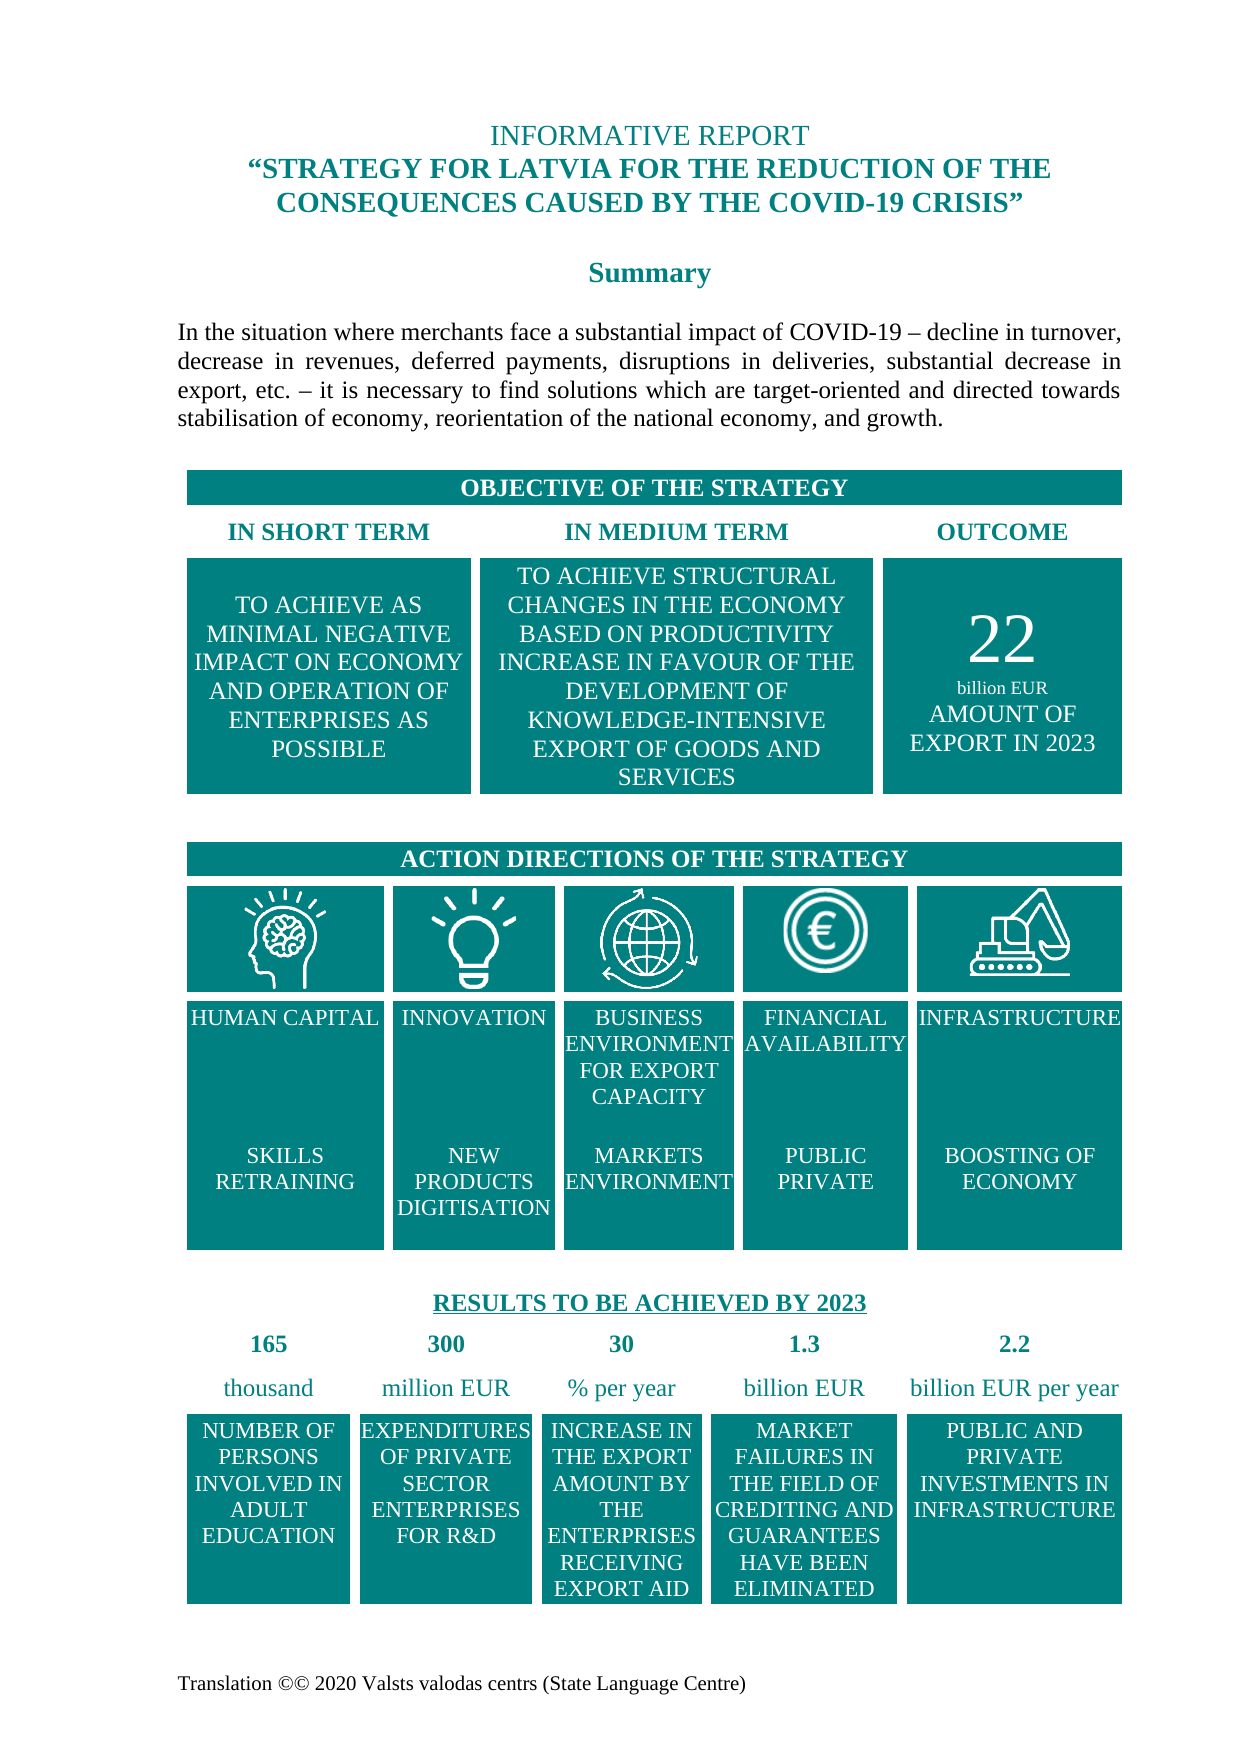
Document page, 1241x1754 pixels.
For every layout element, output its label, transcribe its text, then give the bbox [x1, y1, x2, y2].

table_header 1.3 [711, 1326, 897, 1361]
picture [244, 888, 326, 989]
table_cell INNOVATION [393, 1001, 555, 1139]
table_header 2.2 [907, 1326, 1122, 1361]
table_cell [360, 1414, 532, 1604]
table_cell IN MEDIUM TERM [480, 514, 873, 549]
picture [969, 888, 1070, 976]
table_cell OUTCOME [883, 514, 1122, 549]
table_cell IN SHORT TERM [187, 514, 471, 549]
table_cell NEW PRODUCTS DIGITISATION [393, 1139, 555, 1250]
table_header 30 [542, 1326, 702, 1361]
table_cell TO ACHIEVE AS MINIMAL NEGATIVE IMPACT ON ECONOMY AND OPERATION OF ENTERPRISES AS POSSIBLE [187, 558, 471, 794]
table_cell FINANCIAL AVAILABILITY [743, 1001, 908, 1139]
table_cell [187, 1414, 350, 1604]
table_cell thousand [187, 1370, 350, 1405]
table_cell billion EUR [711, 1370, 897, 1405]
table_cell [187, 886, 384, 992]
table_cell [743, 886, 908, 992]
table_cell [542, 1414, 702, 1604]
text RESULTS TO BE ACHIEVED BY 2023 [177, 1288, 1122, 1317]
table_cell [711, 1414, 897, 1604]
text “STRATEGY FOR LATVIA FOR THE REDUCTION OF THE CONSEQUENCES CAUSED BY THE COVID-19 CRISIS” [177, 152, 1122, 219]
table_header 165 [187, 1326, 350, 1361]
table_cell BUSINESS ENVIRONMENT FOR EXPORT CAPACITY [564, 1001, 734, 1139]
picture [783, 888, 868, 973]
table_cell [907, 1414, 1122, 1604]
table_cell TO ACHIEVE STRUCTURAL CHANGES IN THE ECONOMY BASED ON PRODUCTIVITY INCREASE IN FAVOUR OF THE DEVELOPMENT OF KNOWLEDGE-INTENSIVE EXPORT OF GOODS AND SERVICES [480, 558, 873, 794]
picture [600, 888, 698, 989]
table_cell million EUR [360, 1370, 532, 1405]
picture [431, 888, 517, 989]
table_cell INFRASTRUCTURE [917, 1001, 1122, 1139]
table_cell MARKETS ENVIRONMENT [564, 1139, 734, 1250]
table_cell HUMAN CAPITAL [187, 1001, 384, 1139]
table_cell % per year [542, 1370, 702, 1405]
table_cell PUBLIC PRIVATE [743, 1139, 908, 1250]
table_cell [393, 886, 555, 992]
text In the situation where merchants face a substantial impact of COVID-19 – decline in turnover, decrease in revenues, deferred payments, disruptions in deliveries, substantial decrease in export, etc. – it is necessary to find solutions which are target-oriented and directed towards stabilisation of economy, reorientation of the national economy, and growth. [177, 317, 1122, 432]
table_cell [564, 886, 734, 992]
table_cell BOOSTING OF ECONOMY [917, 1139, 1122, 1250]
table_cell billion EUR per year [907, 1370, 1122, 1405]
table_header 300 [360, 1326, 532, 1361]
text INFORMATIVE REPORT [177, 118, 1122, 152]
table_cell SKILLS RETRAINING [187, 1139, 384, 1250]
table_header OBJECTIVE OF THE STRATEGY [187, 470, 1122, 505]
table_cell 22 billion EUR AMOUNT OF EXPORT IN 2023 [883, 558, 1122, 794]
table_cell [917, 886, 1122, 992]
text Summary [177, 255, 1122, 288]
